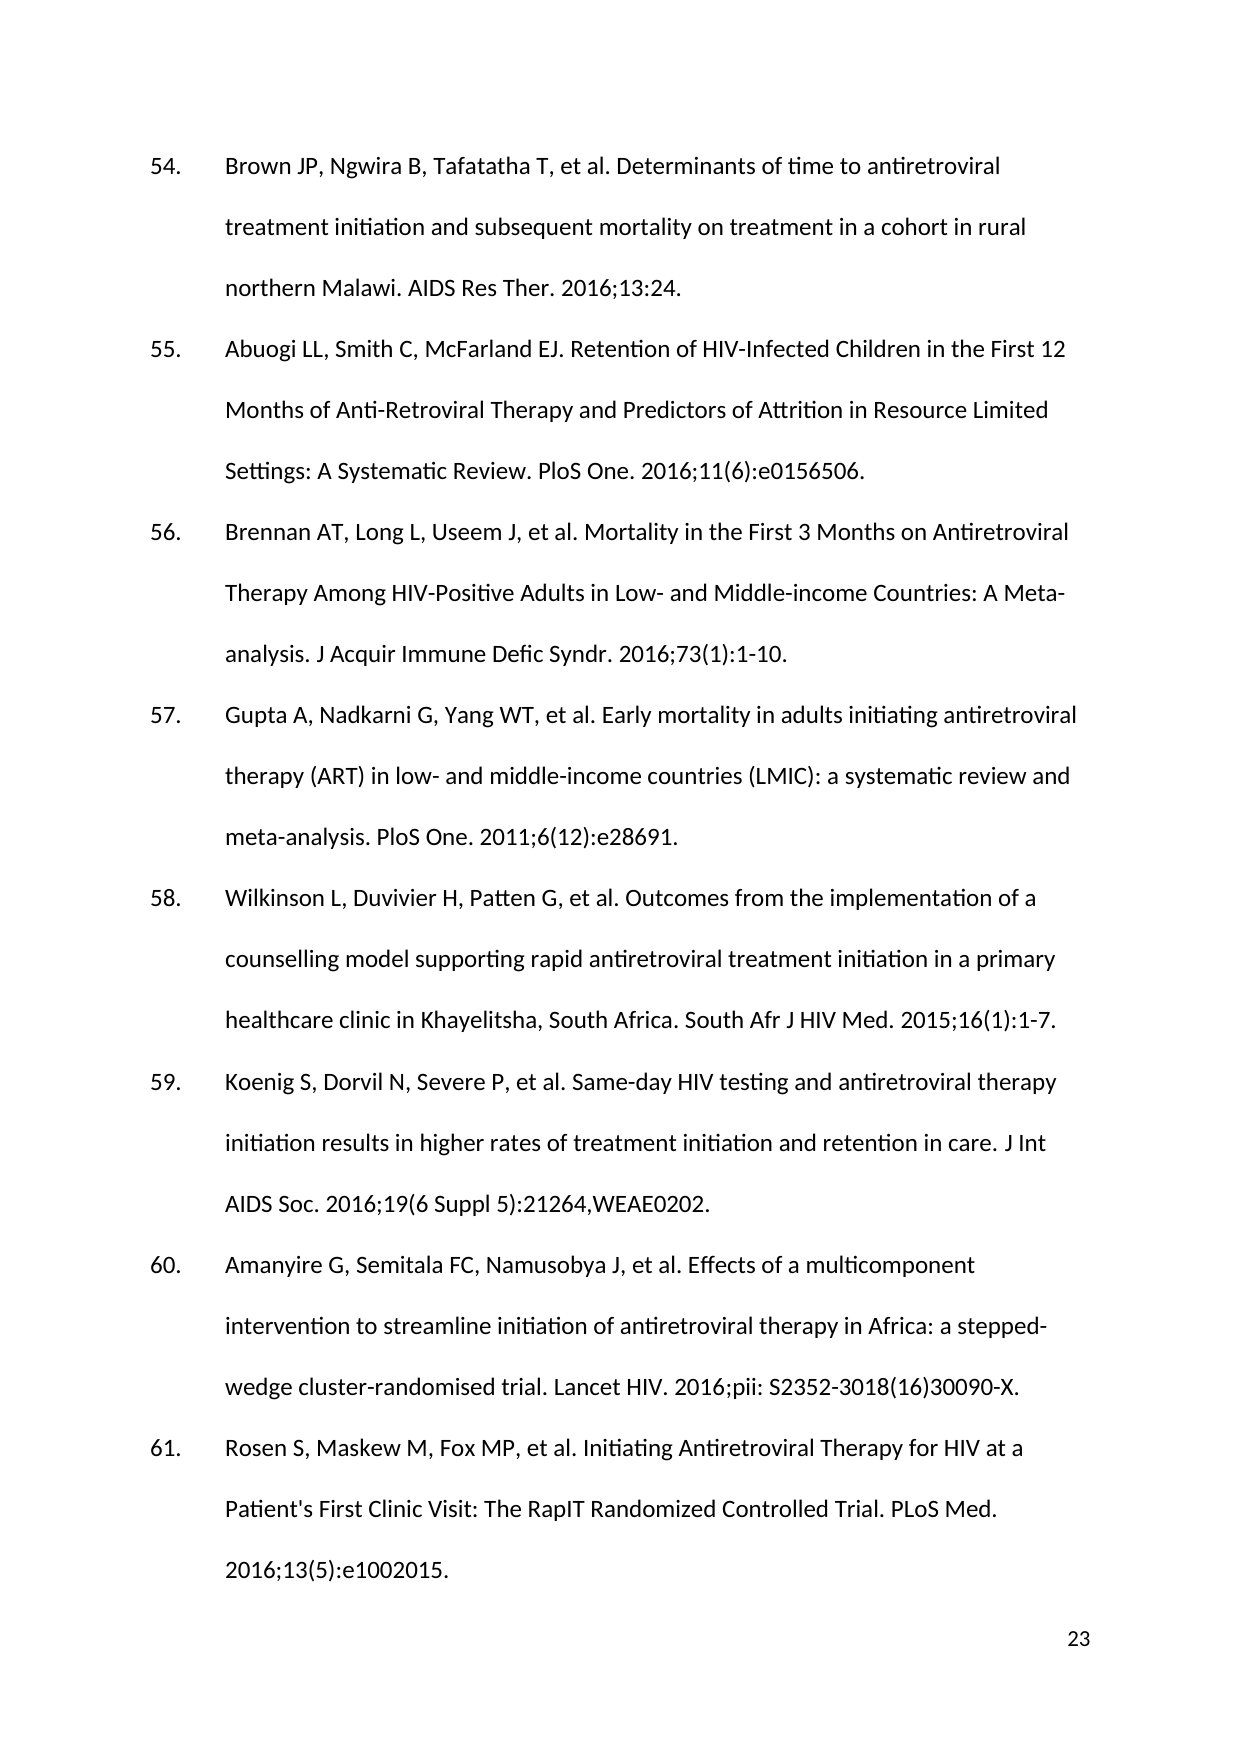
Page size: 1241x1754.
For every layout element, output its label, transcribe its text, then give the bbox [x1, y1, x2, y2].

text 57. Gupta A, Nadkarni G, Yang WT, et al. Early mortality in adults initiating antiretroviral therapy (ART) in low- and middle-income countries (LMIC): a systematic review and meta-analysis. PloS One. 2011;6(12):e28691. [150, 699, 1090, 852]
text 59. Koenig S, Dorvil N, Severe P, et al. Same-day HIV testing and antiretroviral therapy initiation results in higher rates of treatment initiation and retention in care. J Int AIDS Soc. 2016;19(6 Suppl 5):21264,WEAE0202. [150, 1066, 1090, 1218]
text 56. Brennan AT, Long L, Useem J, et al. Mortality in the First 3 Months on Antiretroviral Therapy Among HIV-Positive Adults in Low- and Middle-income Countries: A Meta-analysis. J Acquir Immune Defic Syndr. 2016;73(1):1-10. [150, 516, 1090, 669]
text 58. Wilkinson L, Duvivier H, Patten G, et al. Outcomes from the implementation of a counselling model supporting rapid antiretroviral treatment initiation in a primary healthcare clinic in Khayelitsha, South Africa. South Afr J HIV Med. 2015;16(1):1-7. [150, 882, 1090, 1035]
text 61. Rosen S, Maskew M, Fox MP, et al. Initiating Antiretroviral Therapy for HIV at a Patient's First Clinic Visit: The RapIT Randomized Controlled Trial. PLoS Med. 2016;13(5):e1002015. [150, 1432, 1090, 1584]
text 55. Abuogi LL, Smith C, McFarland EJ. Retention of HIV-Infected Children in the First 12 Months of Anti-Retroviral Therapy and Predictors of Attrition in Resource Limited Settings: A Systematic Review. PloS One. 2016;11(6):e0156506. [150, 333, 1090, 486]
text 60. Amanyire G, Semitala FC, Namusobya J, et al. Effects of a multicomponent intervention to streamline initiation of antiretroviral therapy in Africa: a stepped-wedge cluster-randomised trial. Lancet HIV. 2016;pii: S2352-3018(16)30090-X. [150, 1249, 1090, 1401]
text 54. Brown JP, Ngwira B, Tafatatha T, et al. Determinants of time to antiretroviral treatment initiation and subsequent mortality on treatment in a cohort in rural northern Malawi. AIDS Res Ther. 2016;13:24. [150, 150, 1090, 303]
